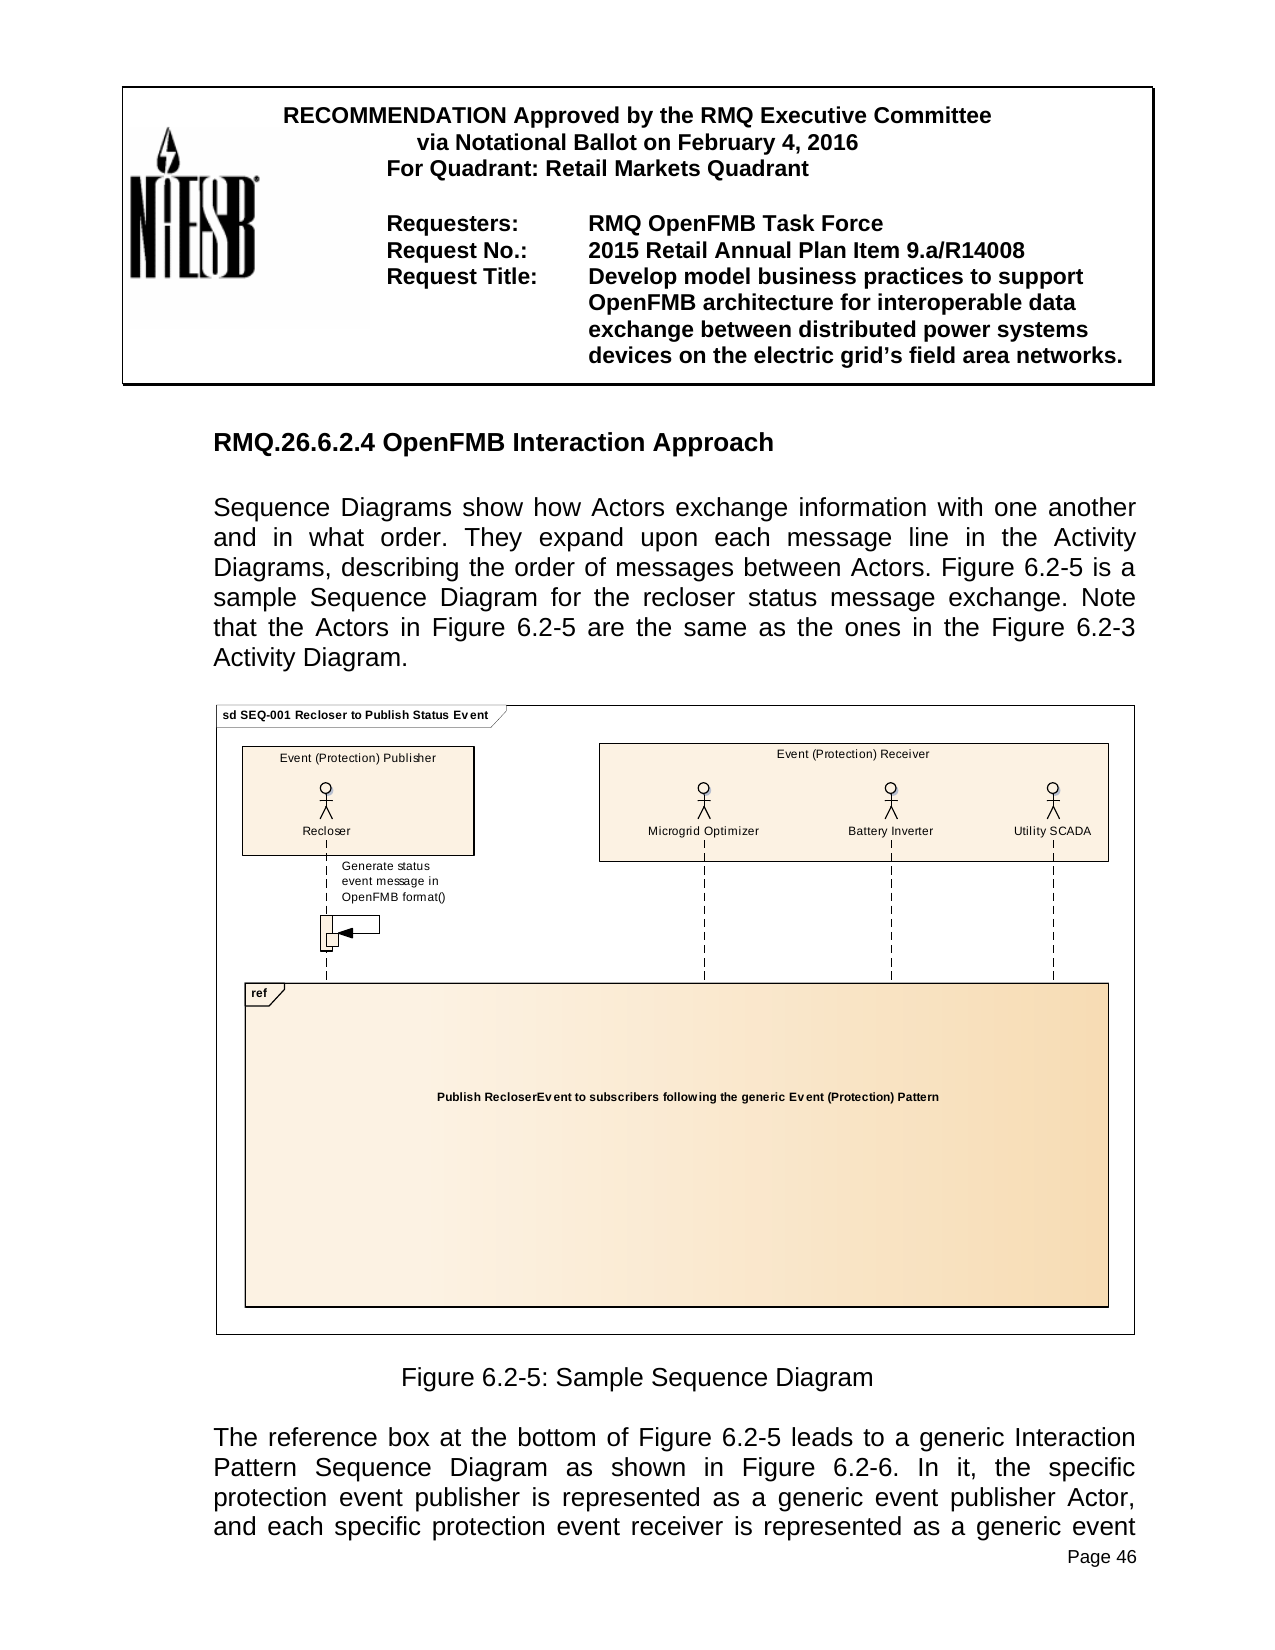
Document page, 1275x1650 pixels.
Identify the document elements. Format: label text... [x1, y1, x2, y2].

text Figure 6.2-5: Sample Sequence Diagram [138, 1362, 1137, 1392]
subtitle RMQ.26.6.2.4 OpenFMB Interaction Approach [138, 427, 1137, 457]
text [213, 1422, 1137, 1541]
text Sequence Diagrams show how Actors exchange information with one another and in what order. They expand upon each message line in the Activity Diagrams, describing the order of messages between Actors. Figure 6.2-5 is a sample Sequence Diagram for the recloser status message exchange. Note that the Actors in Figure 6.2-5 are the same as the ones in the Figure 6.2-3 Activity Diagram. [213, 492, 1137, 672]
